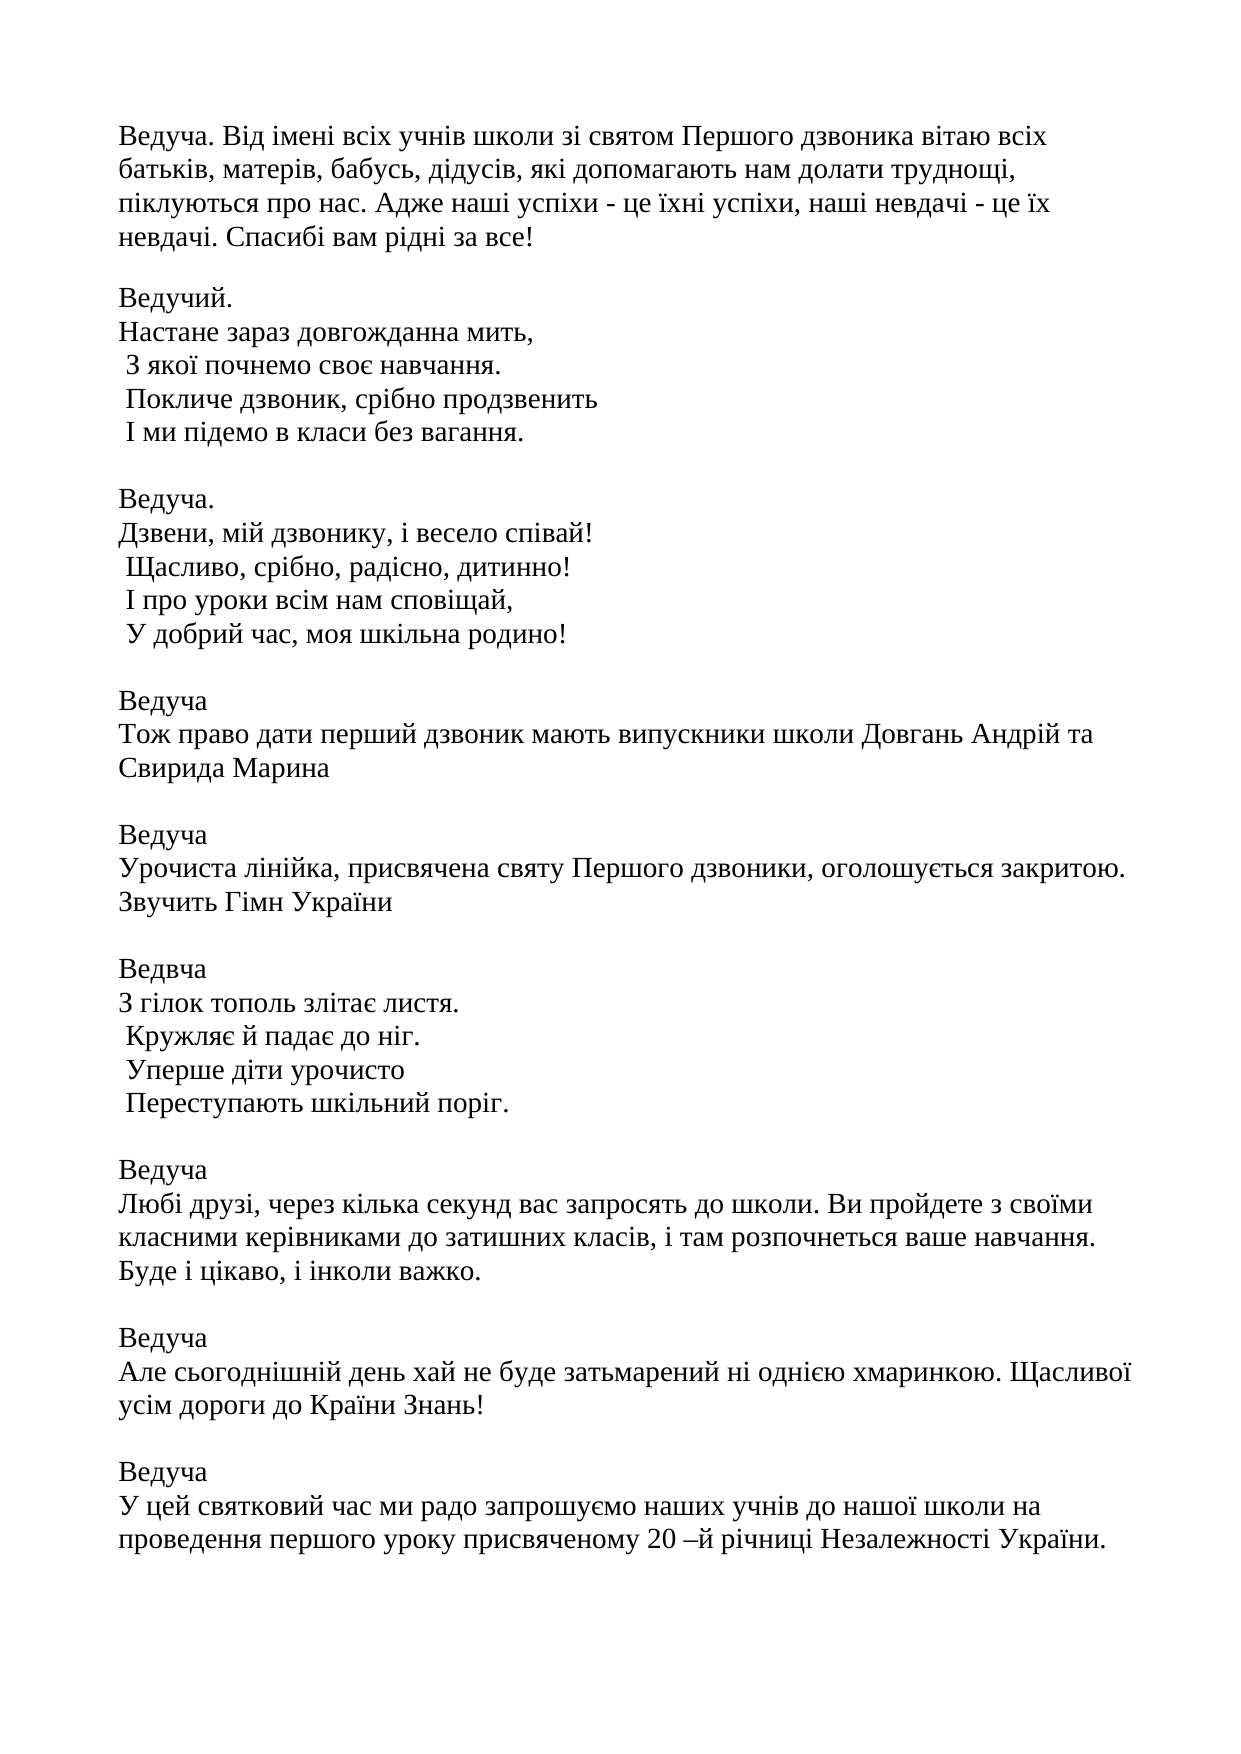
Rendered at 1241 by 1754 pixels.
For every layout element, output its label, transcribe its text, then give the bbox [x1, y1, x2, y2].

text Звучить Гімн України [118, 884, 1152, 918]
text Ведучий. [118, 280, 1152, 314]
text Ведуча [118, 1152, 1152, 1186]
text Тож право дати перший дзвоник мають випускники школи Довгань Андрій та Свирида Марина [118, 716, 1152, 783]
text Ведуча [118, 817, 1152, 851]
text Урочиста лінійка, присвячена святу Першого дзвоники, оголошується закритою. [118, 851, 1152, 884]
text Ведуча. [118, 482, 1152, 515]
text Ведуча [118, 1320, 1152, 1354]
text З якої почнемо своє навчання. [118, 347, 1152, 381]
text У добрий час, моя шкільна родино! [118, 616, 1152, 649]
text Ведвча [118, 951, 1152, 985]
text Уперше діти урочисто [118, 1052, 1152, 1085]
text Але сьогоднішній день хай не буде затьмарений ні однією хмаринкою. Щасливої усім дороги до Країни Знань! [118, 1354, 1152, 1421]
text І про уроки всім нам сповіщай, [118, 582, 1152, 616]
text І ми підемо в класи без вагання. [118, 414, 1152, 448]
text У цей святковий час ми радо запрошуємо наших учнів до нашої школи на проведення першого уроку присвяченому 20 –й річниці Незалежності України. [118, 1488, 1152, 1555]
text Ведуча. Від імені всіх учнів школи зі святом Першого дзвоника вітаю всіх батьків, матерів, бабусь, дідусів, які допомагають нам долати труднощі, піклуються про нас. Адже наші успіхи - це їхні успіхи, наші невдачі - це їх невдачі. Спасибі вам рідні за все! [118, 118, 1152, 280]
text Ведуча [118, 683, 1152, 716]
text Переступають шкільний поріг. [118, 1085, 1152, 1119]
text Покличе дзвоник, срібно продзвенить [118, 381, 1152, 414]
text Любі друзі, через кілька секунд вас запросять до школи. Ви пройдете з своїми класними керівниками до затишних класів, і там розпочнеться ваше навчання. Буде і цікаво, і інколи важко. [118, 1186, 1152, 1287]
text Дзвени, мій дзвонику, і весело співай! [118, 515, 1152, 549]
text Настане зараз довгожданна мить, [118, 314, 1152, 347]
text Ведуча [118, 1454, 1152, 1488]
text Щасливо, срібно, радісно, дитинно! [118, 549, 1152, 582]
text Кружляє й падає до ніг. [118, 1018, 1152, 1052]
text З гілок тополь злітає листя. [118, 985, 1152, 1018]
